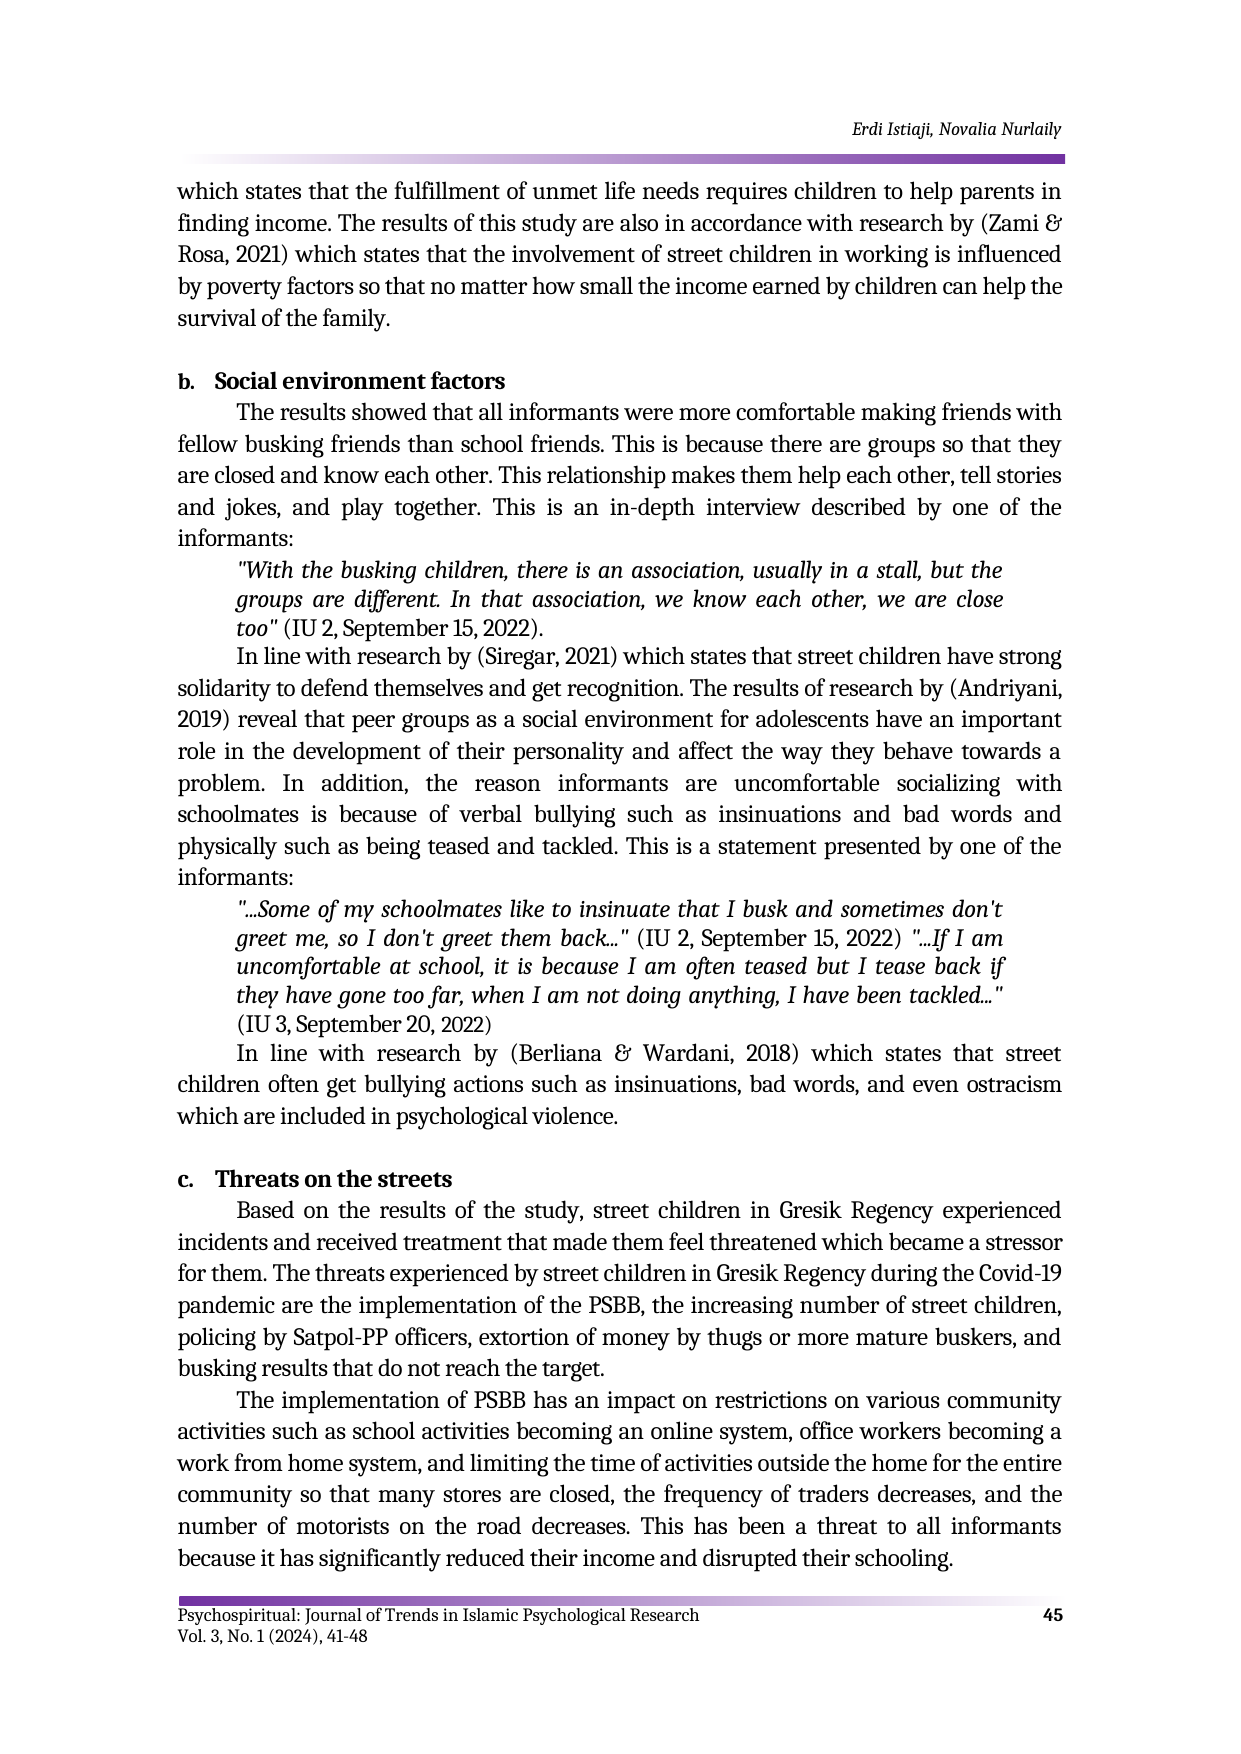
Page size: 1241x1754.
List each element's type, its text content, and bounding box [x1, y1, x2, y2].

text "...Some of my schoolmates like to insinuate that I busk and sometimes don't greet me, so I don't greet them back..." (IU 2, September 15, 2022) "...If I am uncomfortable at school, it is because I am often teased but I tease back if they have gone too far, when I am not doing anything, I have been tackled..." (IU 3, September 20, 2022) [236, 895, 1004, 1038]
text The results showed that all informants were more comfortable making friends with fellow busking friends than school friends. This is because there are groups so that they are closed and know each other. This relationship makes them help each other, tell stories and jokes, and play together. This is an in-depth interview described by one of the informants: [177, 398, 1063, 553]
list Social environment factors [177, 367, 1063, 395]
text Based on the results of the study, street children in Gresik Regency experienced incidents and received treatment that made them feel threatened which became a stressor for them. The threats experienced by street children in Gresik Regency during the Covid-19 pandemic are the implementation of the PSBB, the increasing number of street children, policing by Satpol-PP officers, extortion of money by thugs or more mature buskers, and busking results that do not reach the target. [177, 1196, 1063, 1383]
text In line with research by (Berliana & Wardani, 2018) which states that street children often get bullying actions such as insinuations, bad words, and even ostracism which are included in psychological violence. [177, 1038, 1063, 1130]
list Threats on the streets [177, 1165, 1063, 1193]
text In line with research by (Siregar, 2021) which states that street children have strong solidarity to defend themselves and get recognition. The results of research by (Andriyani, 2019) reveal that peer groups as a social environment for adolescents have an important role in the development of their personality and affect the way they behave towards a problem. In addition, the reason informants are uncomfortable socializing with schoolmates is because of verbal bullying such as insinuations and bad words and physically such as being teased and tackled. This is a statement presented by one of the informants: [177, 642, 1063, 892]
text The implementation of PSBB has an impact on restrictions on various community activities such as school activities becoming an online system, office workers becoming a work from home system, and limiting the time of activities outside the home for the entire community so that many stores are closed, the frequency of traders decreases, and the number of motorists on the road decreases. This has been a threat to all informants because it has significantly reduced their income and disrupted their schooling. [177, 1386, 1063, 1572]
text "With the busking children, there is an association, usually in a stall, but the groups are different. In that association, we know each other, we are close too" (IU 2, September 15, 2022). [236, 556, 1004, 642]
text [177, 177, 1063, 332]
